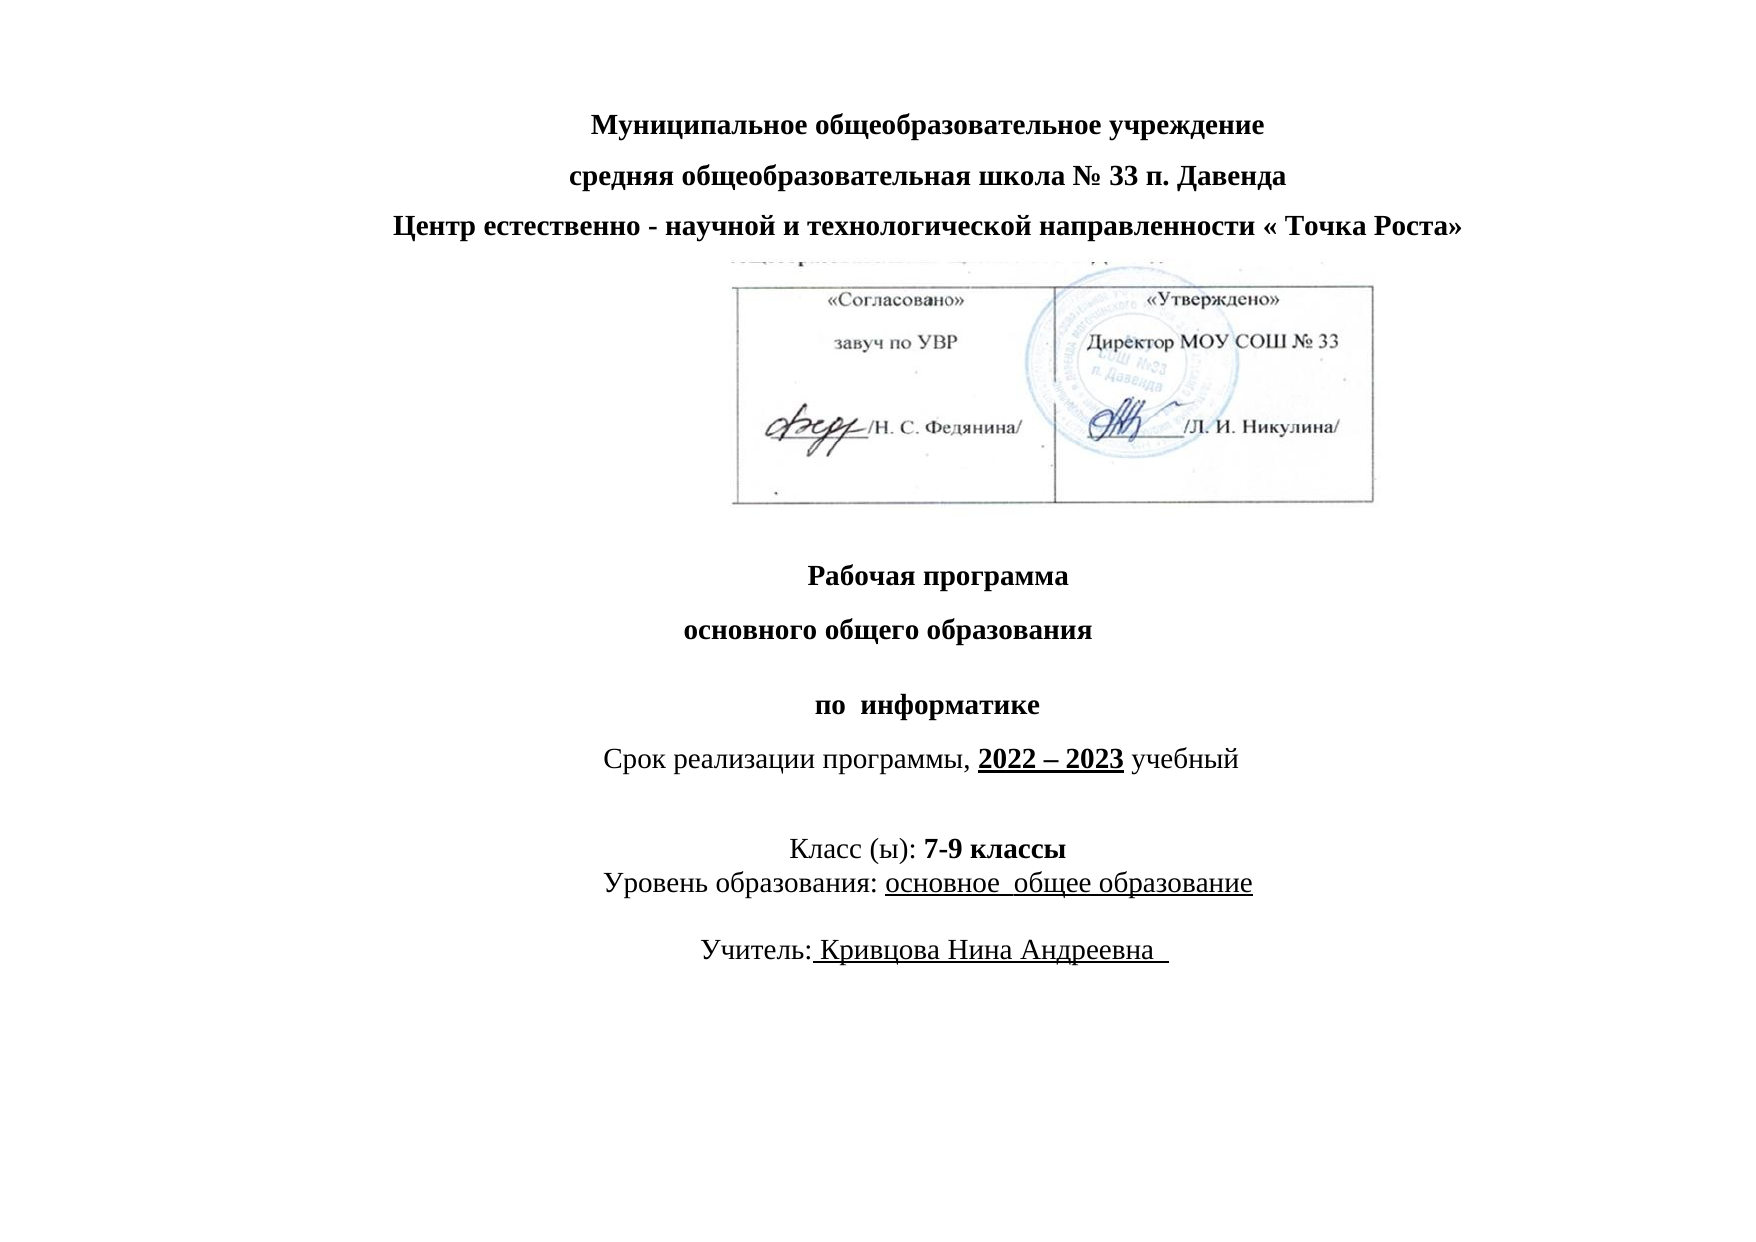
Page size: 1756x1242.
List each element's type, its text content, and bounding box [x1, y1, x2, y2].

text Учитель: Кривцова Нина Андреевна [700, 932, 1503, 966]
text Рабочая программа основного общего образования [683, 558, 1201, 646]
text Класс (ы): 7-9 классы [392, 832, 1463, 865]
text Уровень образования: основное общее образование [392, 865, 1463, 899]
text Срок реализации программы, 2022 – 2023 учебный [603, 741, 1503, 774]
text по информатике [814, 687, 1503, 720]
text средняя общеобразовательная школа № 33 п. Давенда [392, 158, 1463, 191]
picture [729, 258, 1382, 516]
text Центр естественно - научной и технологической направленности « Точка Роста» [392, 208, 1463, 242]
text Муниципальное общеобразовательное учреждение [392, 107, 1463, 141]
